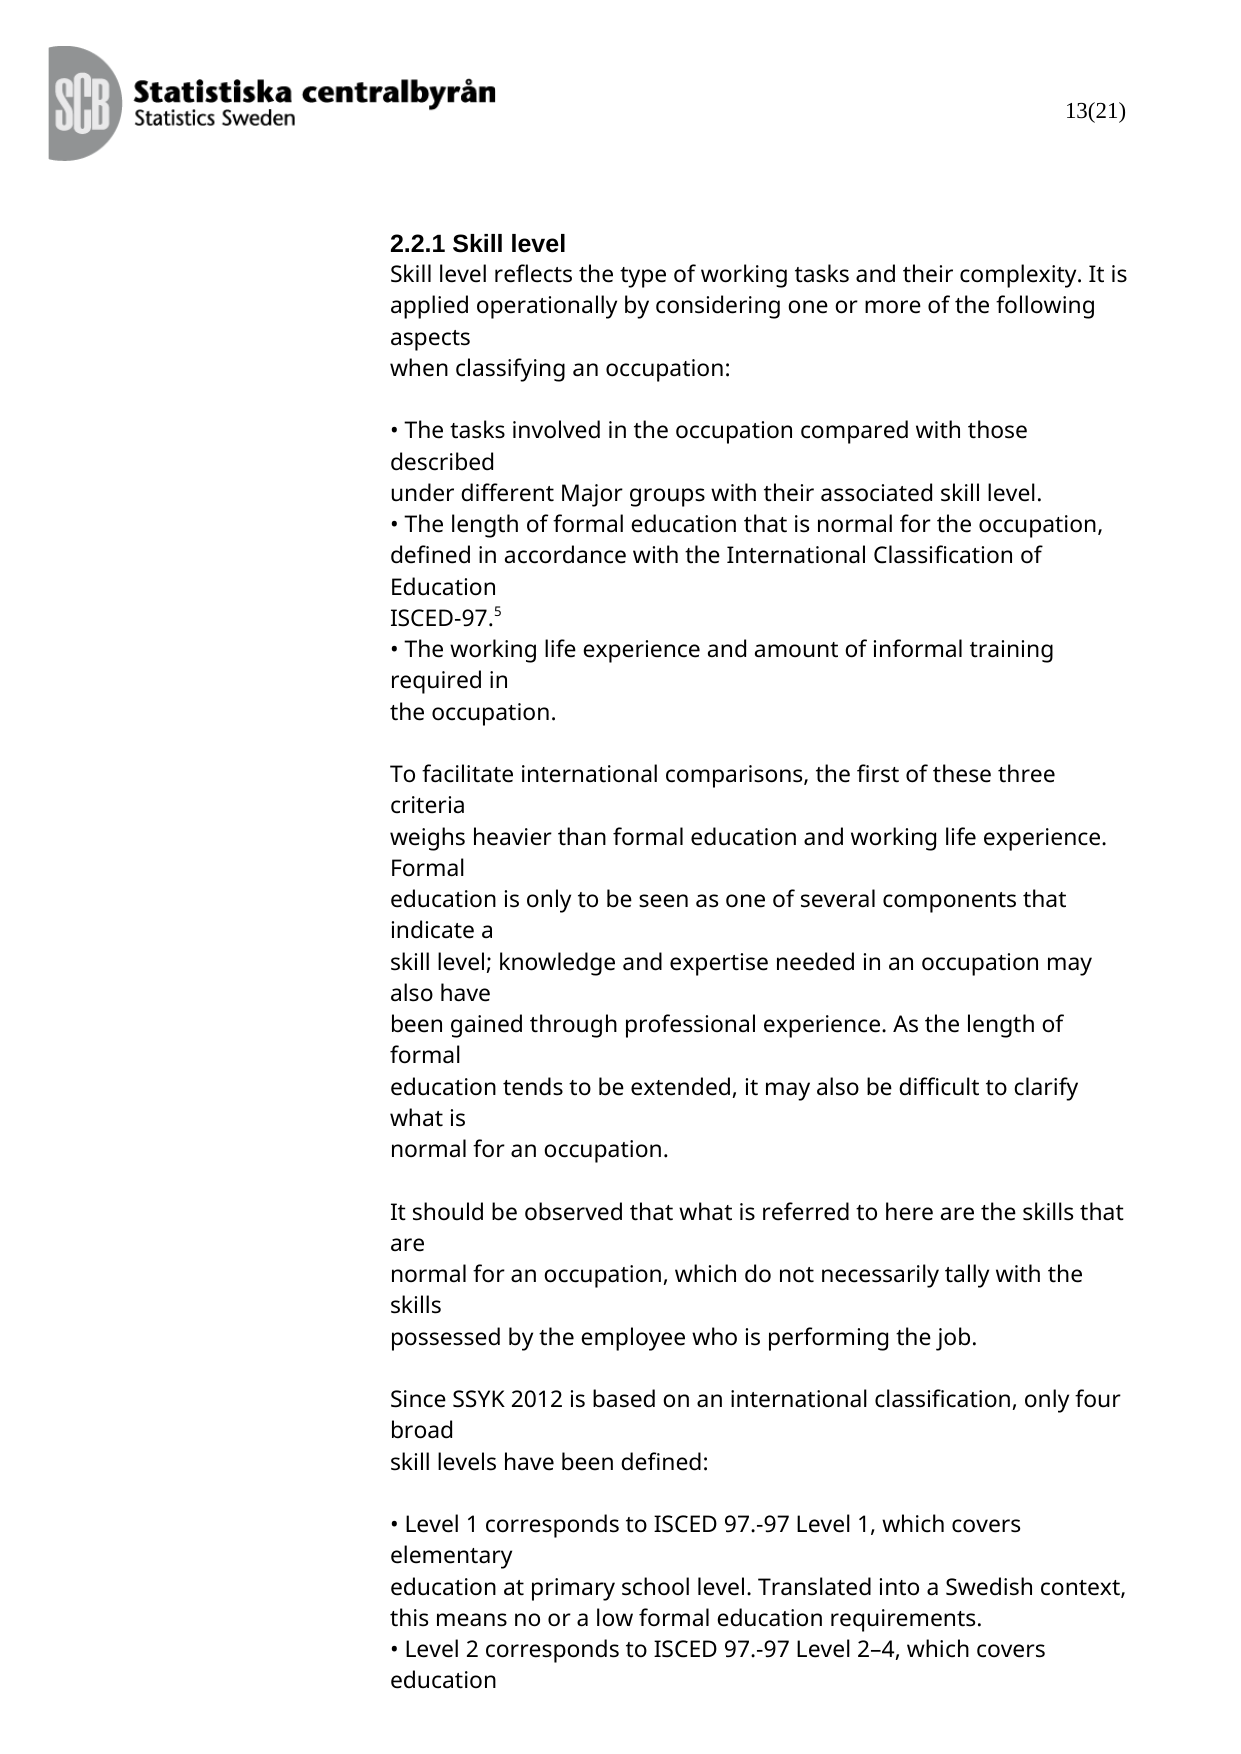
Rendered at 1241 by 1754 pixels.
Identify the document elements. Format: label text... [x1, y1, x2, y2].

text been gained through professional experience. As the length of formal [390, 1008, 1137, 1071]
text when classifying an occupation: [390, 352, 1137, 383]
text education is only to be seen as one of several components that indicate a [390, 883, 1137, 946]
text Skill level reflects the type of working tasks and their complexity. It is [390, 258, 1137, 289]
text 2.2.1 Skill level [390, 229, 1137, 258]
text • The working life experience and amount of informal training required in [390, 633, 1137, 696]
text defined in accordance with the International Classification of Education [390, 539, 1137, 602]
text Since SSYK 2012 is based on an international classification, only four broad [390, 1383, 1137, 1446]
text this means no or a low formal education requirements. [390, 1602, 1137, 1633]
text under different Major groups with their associated skill level. [390, 477, 1137, 508]
text • The length of formal education that is normal for the occupation, [390, 508, 1137, 539]
text ISCED-97.5 [390, 602, 1137, 633]
text • Level 1 corresponds to ISCED 97.-97 Level 1, which covers elementary [390, 1508, 1137, 1571]
text the occupation. [390, 696, 1137, 727]
text possessed by the employee who is performing the job. [390, 1321, 1137, 1352]
text skill levels have been defined: [390, 1446, 1137, 1477]
text normal for an occupation. [390, 1133, 1137, 1164]
text education at primary school level. Translated into a Swedish context, [390, 1571, 1137, 1602]
text It should be observed that what is referred to here are the skills that are [390, 1196, 1137, 1258]
text education tends to be extended, it may also be difficult to clarify what is [390, 1071, 1137, 1133]
text • Level 2 corresponds to ISCED 97.-97 Level 2–4, which covers education [390, 1633, 1137, 1696]
text normal for an occupation, which do not necessarily tally with the skills [390, 1258, 1137, 1321]
picture [48, 46, 496, 161]
text • The tasks involved in the occupation compared with those described [390, 414, 1137, 477]
text applied operationally by considering one or more of the following aspects [390, 289, 1137, 352]
text To facilitate international comparisons, the first of these three criteria [390, 758, 1137, 821]
text skill level; knowledge and expertise needed in an occupation may also have [390, 946, 1137, 1008]
text weighs heavier than formal education and working life experience. Formal [390, 821, 1137, 883]
